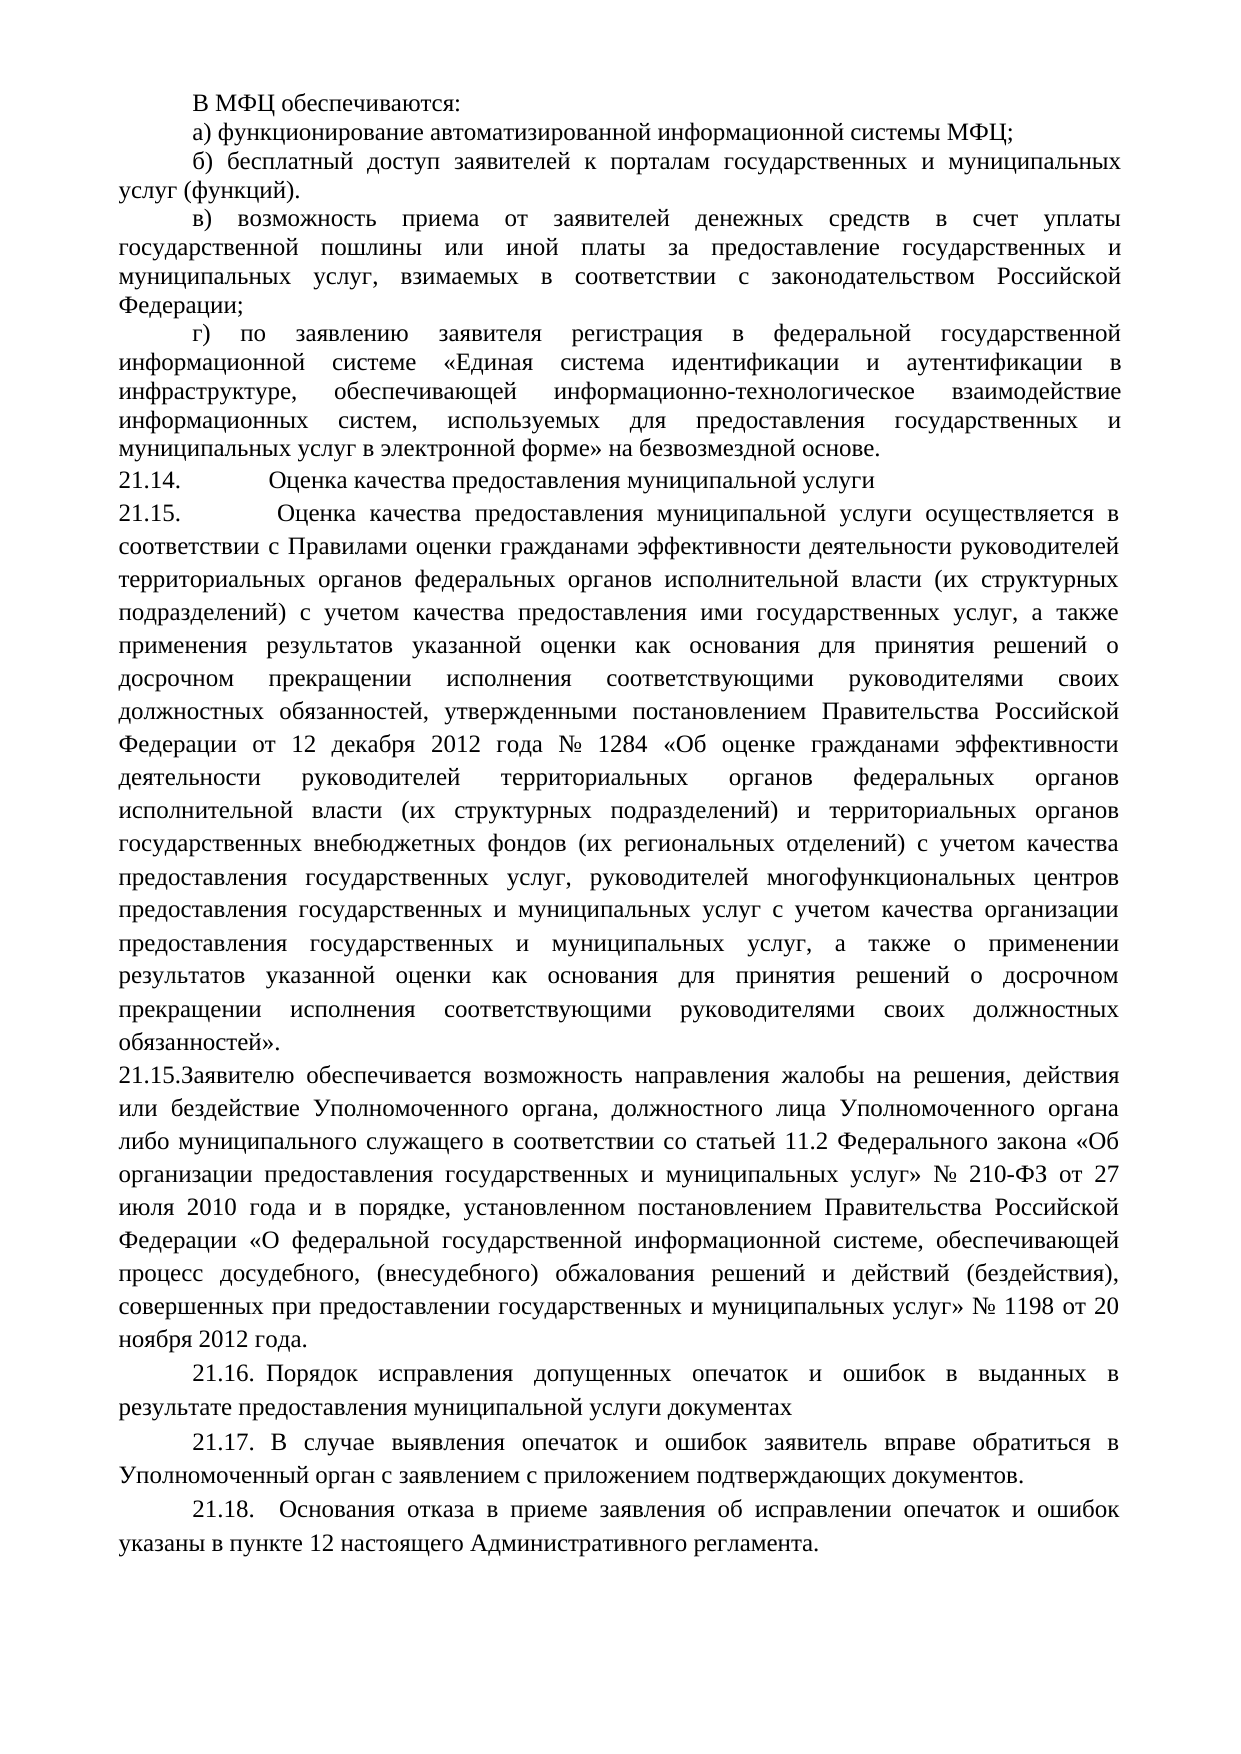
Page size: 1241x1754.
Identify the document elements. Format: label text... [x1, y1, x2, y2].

text 21.14. Оценка качества предоставления муниципальной услуги [118, 462, 1122, 495]
text В МФЦ обеспечиваются: [118, 88, 1122, 117]
list Оценка качества предоставления муниципальной услуги осуществляется в соответствии с Правилами оценки гражданами эффективности деятельности руководителей территориальных органов федеральных органов исполнительной власти (их структурных подразделений) с учетом качества предоставления ими государственных услуг, а также применения результатов указанной оценки как основания для принятия решений о досрочном прекращении исполнения соответствующими руководителями своих должностных обязанностей, утвержденными постановлением Правительства Российской Федерации от 12 декабря 2012 года № 1284 «Об оценке гражданами эффективности деятельности руководителей территориальных органов федеральных органов исполнительной власти (их структурных подразделений) и территориальных органов государственных внебюджетных фондов (их региональных отделений) с учетом качества предоставления государственных услуг, руководителей многофункциональных центров предоставления государственных и муниципальных услуг с учетом качества организации предоставления государственных и муниципальных услуг, а также о применении результатов указанной оценки как основания для принятия решений о досрочном прекращении исполнения соответствующими руководителями своих должностных обязанностей». [118, 495, 1120, 1057]
text в) возможность приема от заявителей денежных средств в счет уплаты государственной пошлины или иной платы за предоставление государственных и муниципальных услуг, взимаемых в соответствии с законодательством Российской Федерации; [118, 203, 1122, 318]
list В случае выявления опечаток и ошибок заявитель вправе обратиться в Уполномоченный орган с заявлением с приложением подтверждающих документов. [118, 1423, 1120, 1491]
text 21.15.Заявителю обеспечивается возможность направления жалобы на решения, действия или бездействие Уполномоченного органа, должностного лица Уполномоченного органа либо муниципального служащего в соответствии со статьей 11.2 Федерального закона «Об организации предоставления государственных и муниципальных услуг» № 210-ФЗ от 27 июля 2010 года и в порядке, установленном постановлением Правительства Российской Федерации «О федеральной государственной информационной системе, обеспечивающей процесс досудебного, (внесудебного) обжалования решений и действий (бездействия), совершенных при предоставлении государственных и муниципальных услуг» № 1198 от 20 ноября 2012 года. [118, 1057, 1120, 1354]
list Порядок исправления допущенных опечаток и ошибок в выданных в результате предоставления муниципальной услуги документах [118, 1354, 1120, 1423]
list Основания отказа в приеме заявления об исправлении опечаток и ошибок указаны в пункте 12 настоящего Административного регламента. [118, 1491, 1120, 1559]
text а) функционирование автоматизированной информационной системы МФЦ; [118, 117, 1122, 146]
text б) бесплатный доступ заявителей к порталам государственных и муниципальных услуг (функций). [118, 146, 1122, 203]
text г) по заявлению заявителя регистрация в федеральной государственной информационной системе «Единая система идентификации и аутентификации в инфраструктуре, обеспечивающей информационно-технологическое взаимодействие информационных систем, используемых для предоставления государственных и муниципальных услуг в электронной форме» на безвозмездной основе. [118, 318, 1122, 462]
